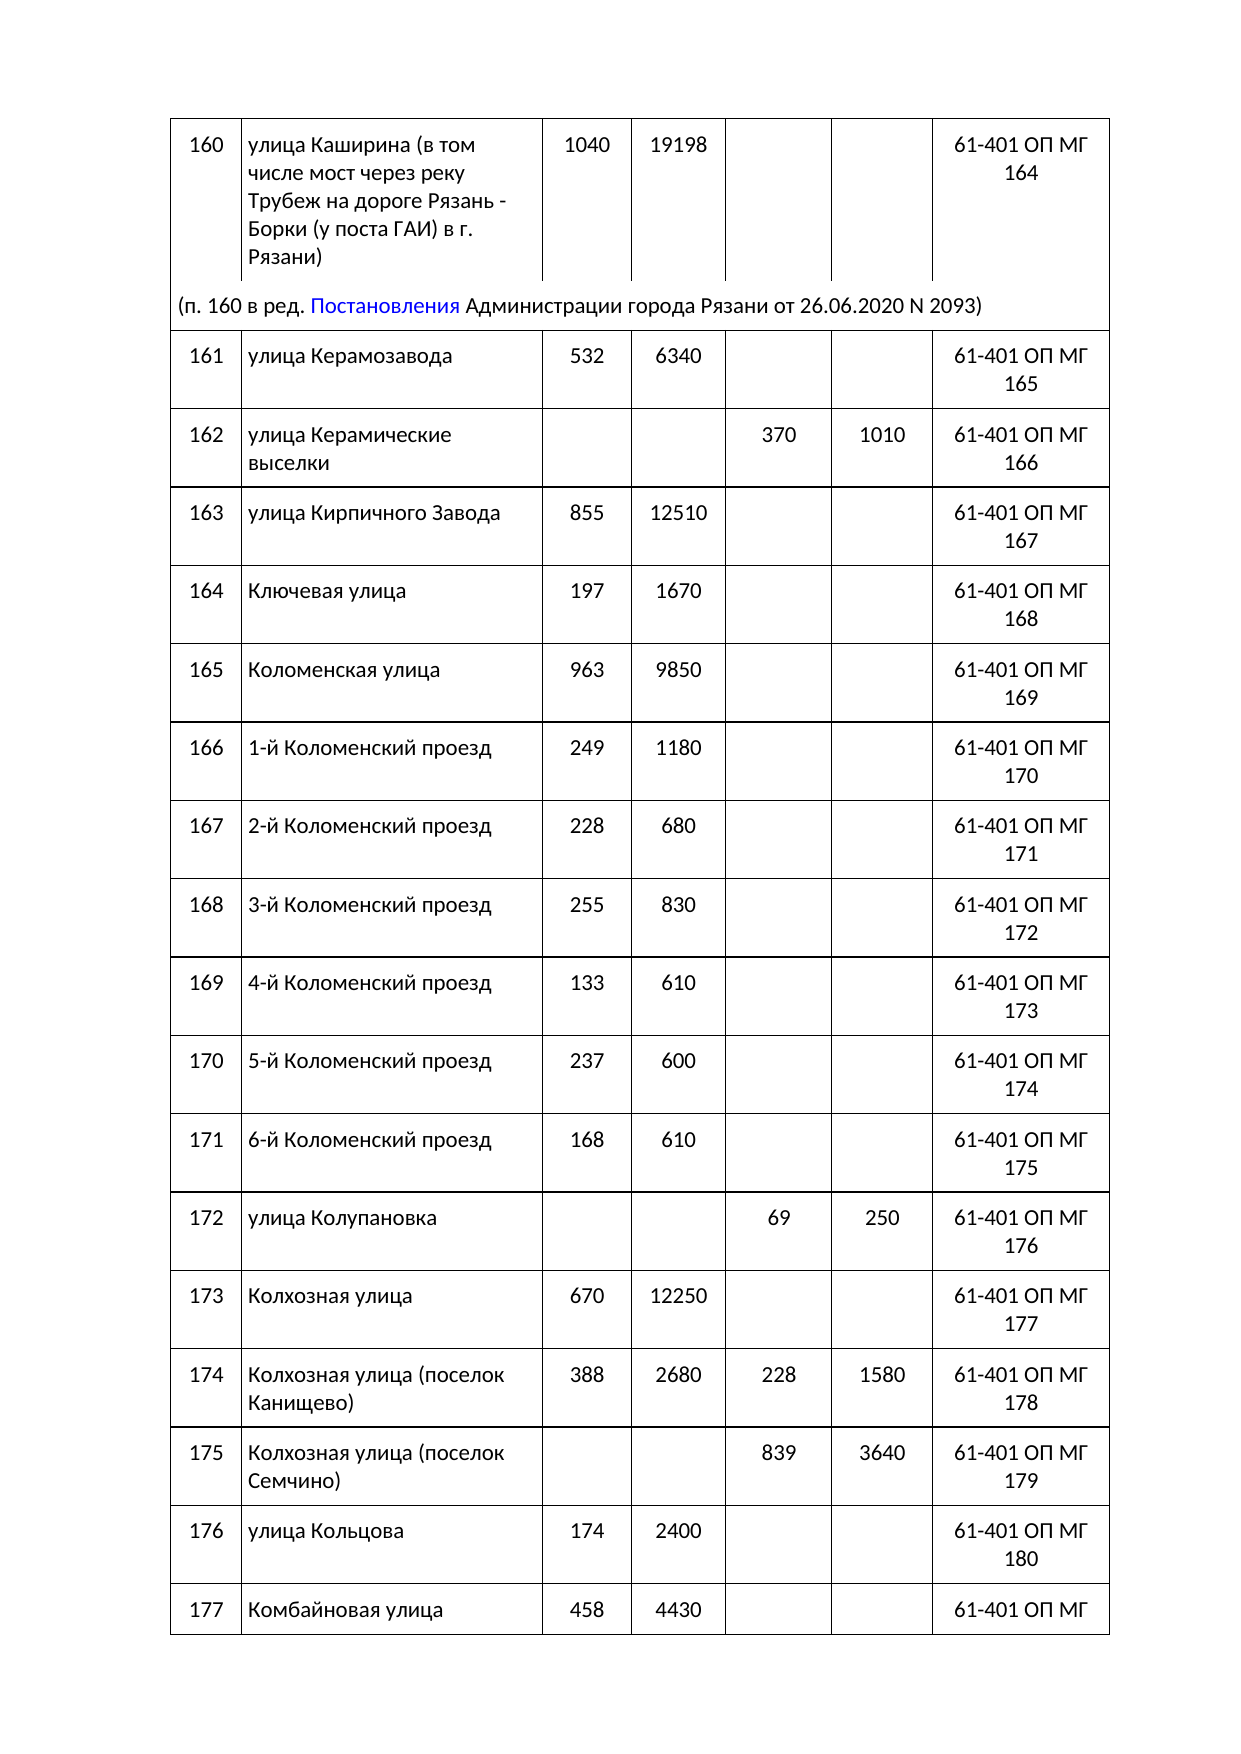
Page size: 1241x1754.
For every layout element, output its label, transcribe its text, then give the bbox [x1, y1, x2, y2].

table_cell [832, 644, 932, 721]
table_cell [543, 1193, 631, 1270]
table_cell [832, 119, 932, 281]
table_cell 61-401 ОП МГ 170 [933, 723, 1109, 800]
table_cell улица Каширина (в том числе мост через реку Трубеж на дороге Рязань - Борки (у поста ГАИ) в г. Рязани) [242, 119, 542, 281]
table_cell 166 [171, 723, 241, 800]
table_cell [726, 1271, 831, 1348]
table_cell 830 [632, 879, 725, 956]
table_cell улица Колупановка [242, 1193, 542, 1270]
table_cell 61-401 ОП МГ 168 [933, 566, 1109, 643]
table_cell 174 [543, 1506, 631, 1583]
table_cell Колхозная улица (поселок Канищево) [242, 1349, 542, 1426]
table_cell Коломенская улица [242, 644, 542, 721]
table_cell 168 [543, 1114, 631, 1191]
table_cell [543, 1428, 631, 1505]
table_cell 680 [632, 801, 725, 878]
table_cell [726, 1506, 831, 1583]
table_cell 160 [171, 119, 241, 281]
table_cell [726, 1114, 831, 1191]
table_cell 4430 [632, 1584, 725, 1633]
table_cell 228 [543, 801, 631, 878]
table_cell 458 [543, 1584, 631, 1633]
table_cell 839 [726, 1428, 831, 1505]
table_cell [832, 1271, 932, 1348]
table_cell улица Керамозавода [242, 331, 542, 408]
table_cell [726, 119, 831, 281]
table_cell 370 [726, 409, 831, 486]
table_cell 2400 [632, 1506, 725, 1583]
table_cell 61-401 ОП МГ 173 [933, 958, 1109, 1035]
table_cell 4-й Коломенский проезд [242, 958, 542, 1035]
table_cell [726, 879, 831, 956]
table_cell 3-й Коломенский проезд [242, 879, 542, 956]
table_cell 3640 [832, 1428, 932, 1505]
table_cell 61-401 ОП МГ 169 [933, 644, 1109, 721]
table_cell 532 [543, 331, 631, 408]
table_cell 175 [171, 1428, 241, 1505]
table_cell 167 [171, 801, 241, 878]
table_cell [832, 1506, 932, 1583]
table_cell 249 [543, 723, 631, 800]
table_cell 163 [171, 488, 241, 565]
table_cell 1-й Коломенский проезд [242, 723, 542, 800]
table_cell [832, 1584, 932, 1633]
table_cell [632, 1428, 725, 1505]
table_cell 61-401 ОП МГ 175 [933, 1114, 1109, 1191]
table_cell [832, 566, 932, 643]
table_cell 250 [832, 1193, 932, 1270]
table_cell 388 [543, 1349, 631, 1426]
table_cell 2680 [632, 1349, 725, 1426]
table_cell 61-401 ОП МГ 176 [933, 1193, 1109, 1270]
table_cell [726, 958, 831, 1035]
table_cell 61-401 ОП МГ 172 [933, 879, 1109, 956]
table_cell 165 [171, 644, 241, 721]
table_cell 855 [543, 488, 631, 565]
table_cell [832, 879, 932, 956]
table_cell 6340 [632, 331, 725, 408]
table_cell 61-401 ОП МГ 167 [933, 488, 1109, 565]
table_cell 19198 [632, 119, 725, 281]
table_cell 169 [171, 958, 241, 1035]
table_cell 1580 [832, 1349, 932, 1426]
table_cell 168 [171, 879, 241, 956]
table_cell [726, 566, 831, 643]
table_cell 61-401 ОП МГ 164 [933, 119, 1109, 281]
table_cell 161 [171, 331, 241, 408]
table_cell 61-401 ОП МГ 181 [933, 1584, 1109, 1633]
table_cell 610 [632, 958, 725, 1035]
table_cell [832, 723, 932, 800]
table_cell 61-401 ОП МГ 177 [933, 1271, 1109, 1348]
table_cell [832, 958, 932, 1035]
table_cell Комбайновая улица [242, 1584, 542, 1633]
table_cell 172 [171, 1193, 241, 1270]
table_cell улица Кольцова [242, 1506, 542, 1583]
table_cell [632, 409, 725, 486]
table_cell [832, 801, 932, 878]
table_cell 237 [543, 1036, 631, 1113]
table_cell 177 [171, 1584, 241, 1633]
table_cell [726, 644, 831, 721]
table_cell 171 [171, 1114, 241, 1191]
table_cell [726, 331, 831, 408]
table_cell [726, 488, 831, 565]
table_cell улица Керамические выселки [242, 409, 542, 486]
table_cell 174 [171, 1349, 241, 1426]
table_cell 2-й Коломенский проезд [242, 801, 542, 878]
table_cell 61-401 ОП МГ 180 [933, 1506, 1109, 1583]
table_cell 5-й Коломенский проезд [242, 1036, 542, 1113]
table_cell 670 [543, 1271, 631, 1348]
table_cell 1010 [832, 409, 932, 486]
table_cell 6-й Коломенский проезд [242, 1114, 542, 1191]
table_cell [726, 1584, 831, 1633]
table_cell [832, 1036, 932, 1113]
table_cell 162 [171, 409, 241, 486]
table_cell 164 [171, 566, 241, 643]
table_cell 61-401 ОП МГ 166 [933, 409, 1109, 486]
table_cell улица Кирпичного Завода [242, 488, 542, 565]
table_cell [632, 1193, 725, 1270]
table_cell [832, 488, 932, 565]
table_cell 176 [171, 1506, 241, 1583]
table_cell [832, 331, 932, 408]
table_cell 170 [171, 1036, 241, 1113]
table_cell 12510 [632, 488, 725, 565]
table_cell Колхозная улица [242, 1271, 542, 1348]
table_cell 610 [632, 1114, 725, 1191]
table_cell 61-401 ОП МГ 178 [933, 1349, 1109, 1426]
table_cell 12250 [632, 1271, 725, 1348]
table_cell 963 [543, 644, 631, 721]
table_cell 1180 [632, 723, 725, 800]
table_cell [726, 723, 831, 800]
table_cell 600 [632, 1036, 725, 1113]
table_cell (п. 160 в ред. Постановления Администрации города Рязани от 26.06.2020 N 2093) [171, 281, 1109, 330]
table_cell Ключевая улица [242, 566, 542, 643]
table_cell [543, 409, 631, 486]
table_cell 1670 [632, 566, 725, 643]
table_cell 69 [726, 1193, 831, 1270]
table_cell [832, 1114, 932, 1191]
table_cell 133 [543, 958, 631, 1035]
table_cell [726, 1036, 831, 1113]
table_cell 61-401 ОП МГ 174 [933, 1036, 1109, 1113]
table_cell 197 [543, 566, 631, 643]
table_cell 61-401 ОП МГ 179 [933, 1428, 1109, 1505]
table_cell 228 [726, 1349, 831, 1426]
table_cell [726, 801, 831, 878]
table_cell 61-401 ОП МГ 171 [933, 801, 1109, 878]
table_cell 255 [543, 879, 631, 956]
table_cell 173 [171, 1271, 241, 1348]
table_cell 1040 [543, 119, 631, 281]
table_cell 9850 [632, 644, 725, 721]
table_cell Колхозная улица (поселок Семчино) [242, 1428, 542, 1505]
table_cell 61-401 ОП МГ 165 [933, 331, 1109, 408]
